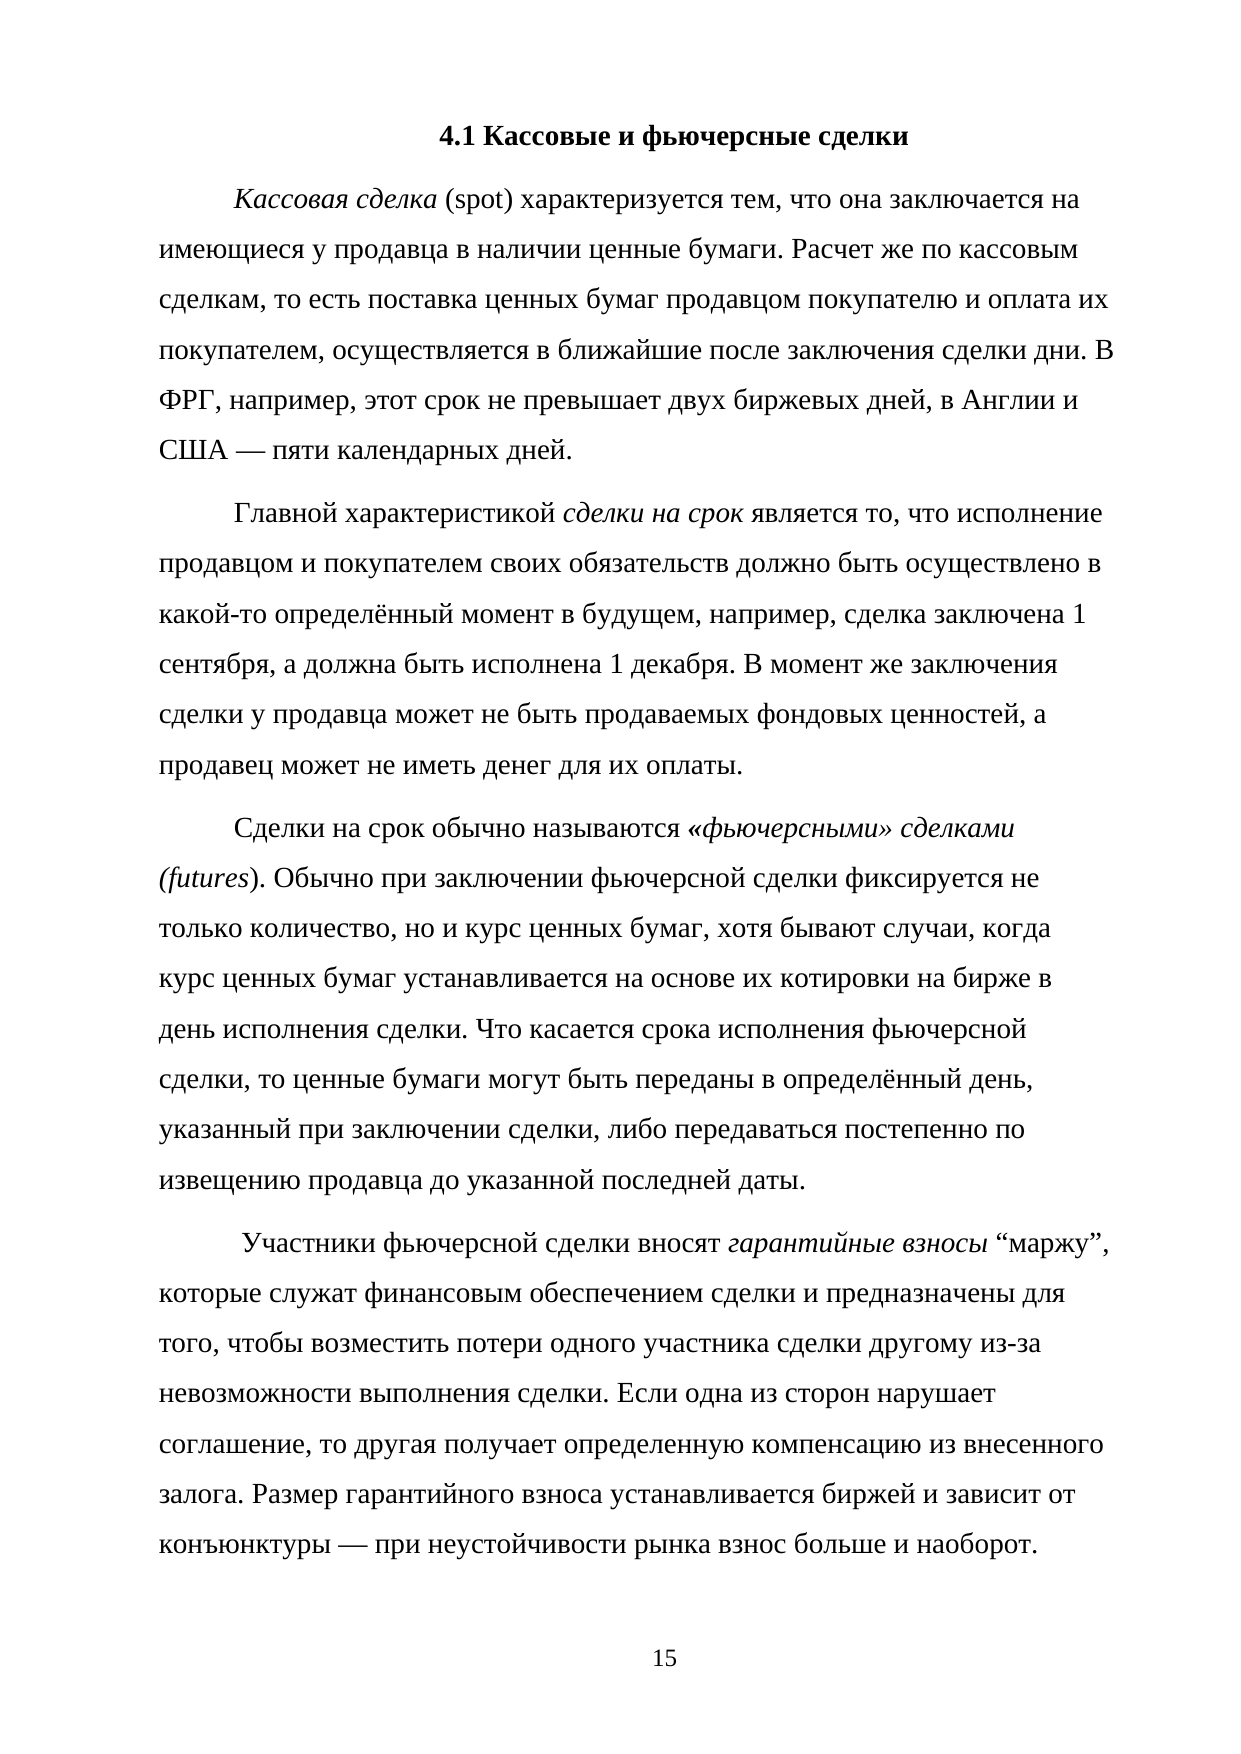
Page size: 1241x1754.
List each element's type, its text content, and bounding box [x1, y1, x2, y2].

text Сделки на срок обычно называются «фьючерсными» сделками (futures). Обычно при заключении фьючерсной сделки фиксируется не только количество, но и курс ценных бумаг, хотя бывают случаи, когда курс ценных бумаг устанавливается на основе их котировки на бирже в день исполнения сделки. Что касается срока исполнения фьючерсной сделки, то ценные бумаги могут быть переданы в определённый день, указанный при заключении сделки, либо передаваться постепенно по извещению продавца до указанной последней даты. [158, 810, 1115, 1195]
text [158, 1225, 1115, 1560]
text 4.1 Кассовые и фьючерсные сделки [158, 118, 1115, 152]
text Главной характеристикой сделки на срок является то, что исполнение продавцом и покупателем своих обязательств должно быть осуществлено в какой-то определённый момент в будущем, например, сделка заключена 1 сентября, а должна быть исполнена 1 декабря. В момент же заключения сделки у продавца может не быть продаваемых фондовых ценностей, а продавец может не иметь денег для их оплаты. [158, 495, 1115, 780]
text Кассовая сделка (spot) характеризуется тем, что она заключается на имеющиеся у продавца в наличии ценные бумаги. Расчет же по кассовым сделкам, то есть поставка ценных бумаг продавцом покупателю и оплата их покупателем, осуществляется в ближайшие после заключения сделки дни. В ФРГ, например, этот срок не превышает двух биржевых дней, в Англии и США — пяти календарных дней. [158, 181, 1115, 466]
